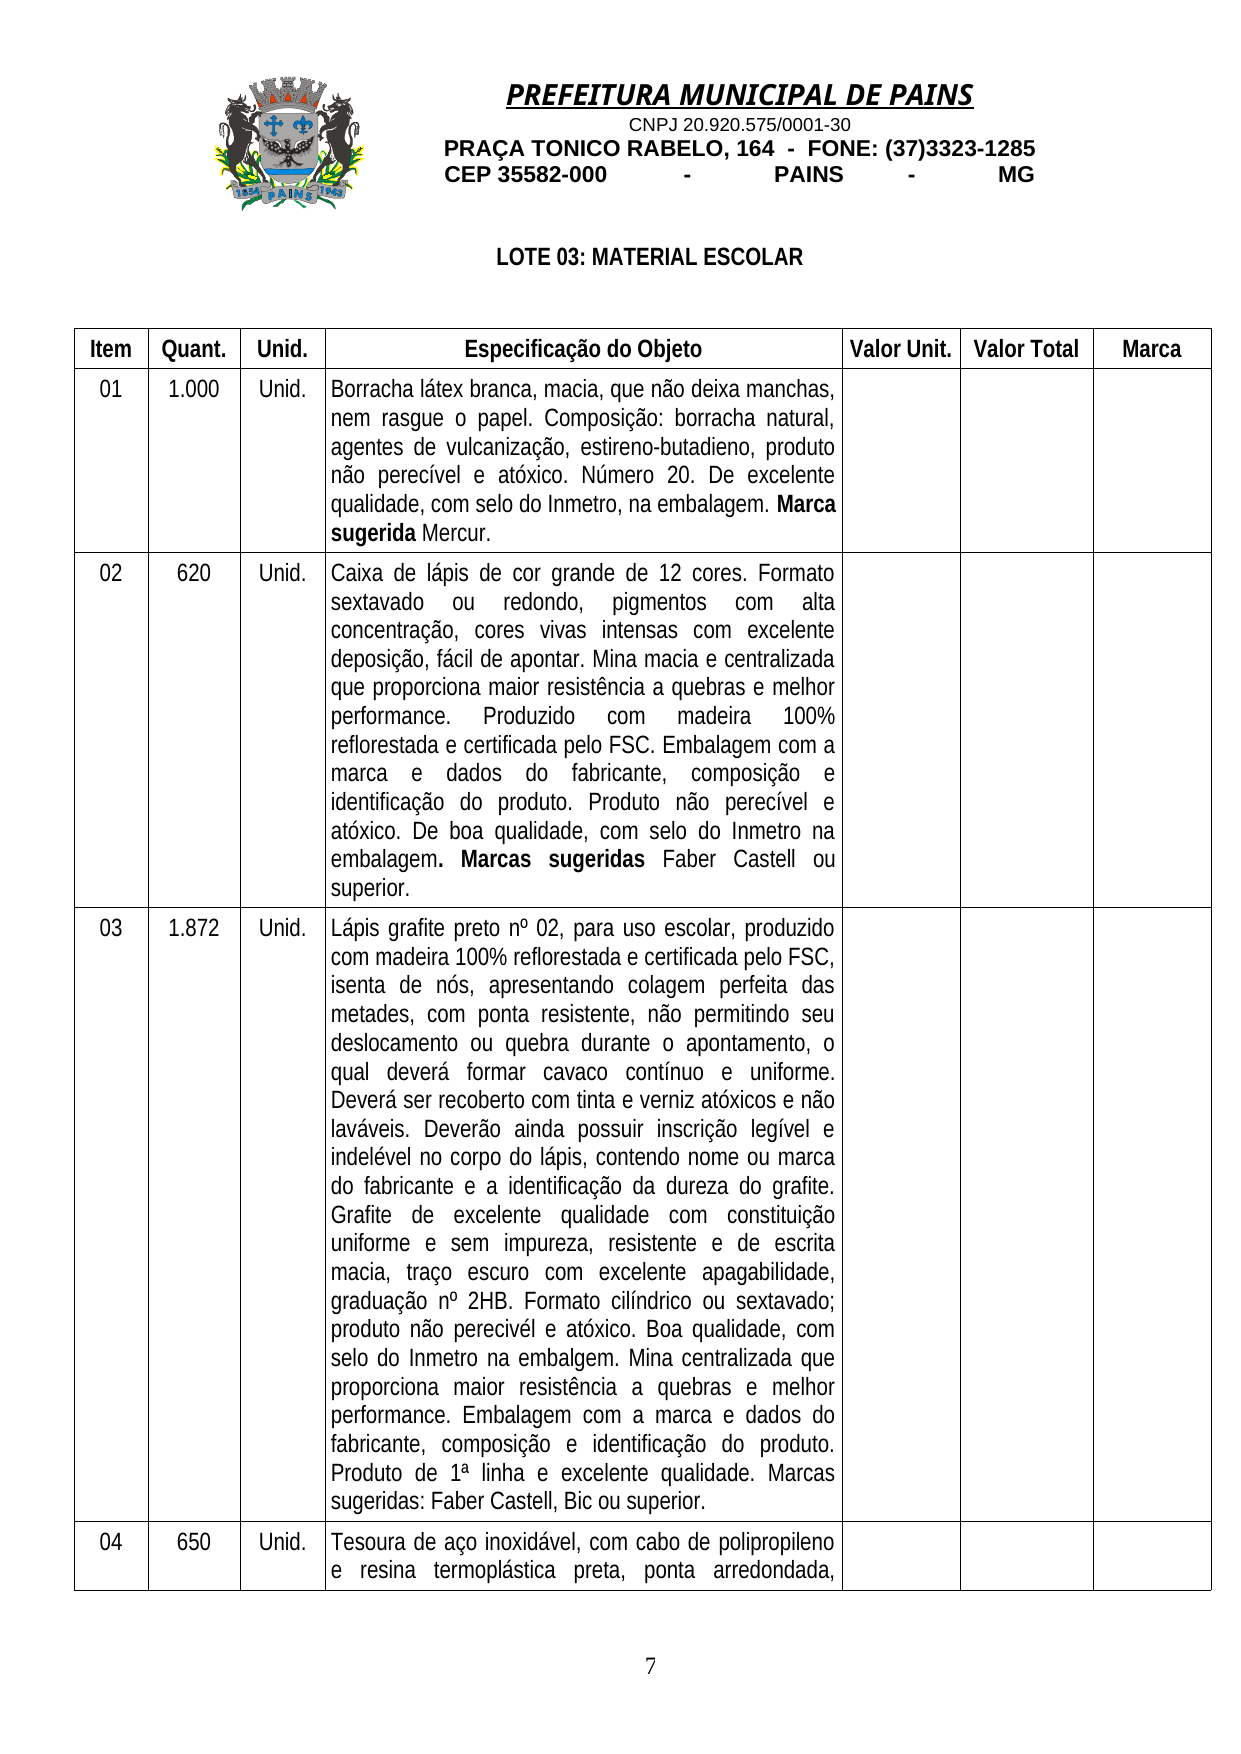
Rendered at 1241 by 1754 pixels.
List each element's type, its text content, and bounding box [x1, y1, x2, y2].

table_cell 650 [149, 1522, 240, 1589]
table_cell [961, 369, 1093, 552]
table_cell Caixa de lápis de cor grande de 12 cores. Formato sextavado ou redondo, pigmentos com alta concentração, cores vivas intensas com excelente deposição, fácil de apontar. Mina macia e centralizada que proporciona maior resistência a quebras e melhor performance. Produzido com madeira 100% reflorestada e certificada pelo FSC. Embalagem com a marca e dados do fabricante, composição e identificação do produto. Produto não perecível e atóxico. De boa qualidade, com selo do Inmetro na embalagem. Marcas sugeridas Faber Castell ou superior. [326, 553, 842, 907]
table_header Valor Total [961, 329, 1093, 368]
table_cell [843, 908, 960, 1521]
table_header Unid. [241, 329, 325, 368]
text LOTE 03: MATERIAL ESCOLAR [148, 242, 1152, 271]
table_cell Unid. [241, 553, 325, 907]
table_cell 1.000 [149, 369, 240, 552]
table_cell 04 [75, 1522, 148, 1589]
table_header Item [75, 329, 148, 368]
table_cell Unid. [241, 369, 325, 552]
table_cell Borracha látex branca, macia, que não deixa manchas, nem rasgue o papel. Composição: borracha natural, agentes de vulcanização, estireno-butadieno, produto não perecível e atóxico. Número 20. De excelente qualidade, com selo do Inmetro, na embalagem. Marca sugerida Mercur. [326, 369, 842, 552]
table_cell Lápis grafite preto nº 02, para uso escolar, produzido com madeira 100% reflorestada e certificada pelo FSC, isenta de nós, apresentando colagem perfeita das metades, com ponta resistente, não permitindo seu deslocamento ou quebra durante o apontamento, o qual deverá formar cavaco contínuo e uniforme. Deverá ser recoberto com tinta e verniz atóxicos e não laváveis. Deverão ainda possuir inscrição legível e indelével no corpo do lápis, contendo nome ou marca do fabricante e a identificação da dureza do grafite. Grafite de excelente qualidade com constituição uniforme e sem impureza, resistente e de escrita macia, traço escuro com excelente apagabilidade, graduação nº 2HB. Formato cilíndrico ou sextavado; produto não perecivél e atóxico. Boa qualidade, com selo do Inmetro na embalgem. Mina centralizada que proporciona maior resistência a quebras e melhor performance. Embalagem com a marca e dados do fabricante, composição e identificação do produto. Produto de 1ª linha e excelente qualidade. Marcas sugeridas: Faber Castell, Bic ou superior. [326, 908, 842, 1521]
table_cell [1094, 553, 1211, 907]
table_cell [843, 553, 960, 907]
table_header Especificação do Objeto [326, 329, 842, 368]
table_cell Unid. [241, 908, 325, 1521]
table_cell [1094, 908, 1211, 1521]
table_cell [843, 369, 960, 552]
table_cell [1094, 369, 1211, 552]
table_cell 01 [75, 369, 148, 552]
table_cell [961, 1522, 1093, 1589]
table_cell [326, 1522, 842, 1589]
table_cell 02 [75, 553, 148, 907]
table_cell [961, 553, 1093, 907]
table_cell [1094, 1522, 1211, 1589]
table_cell Unid. [241, 1522, 325, 1589]
table_header Valor Unit. [843, 329, 960, 368]
table_header Quant. [149, 329, 240, 368]
table_cell 1.872 [149, 908, 240, 1521]
table_cell [843, 1522, 960, 1589]
table_cell 03 [75, 908, 148, 1521]
table_cell [961, 908, 1093, 1521]
table_cell 620 [149, 553, 240, 907]
table_header Marca [1094, 329, 1211, 368]
